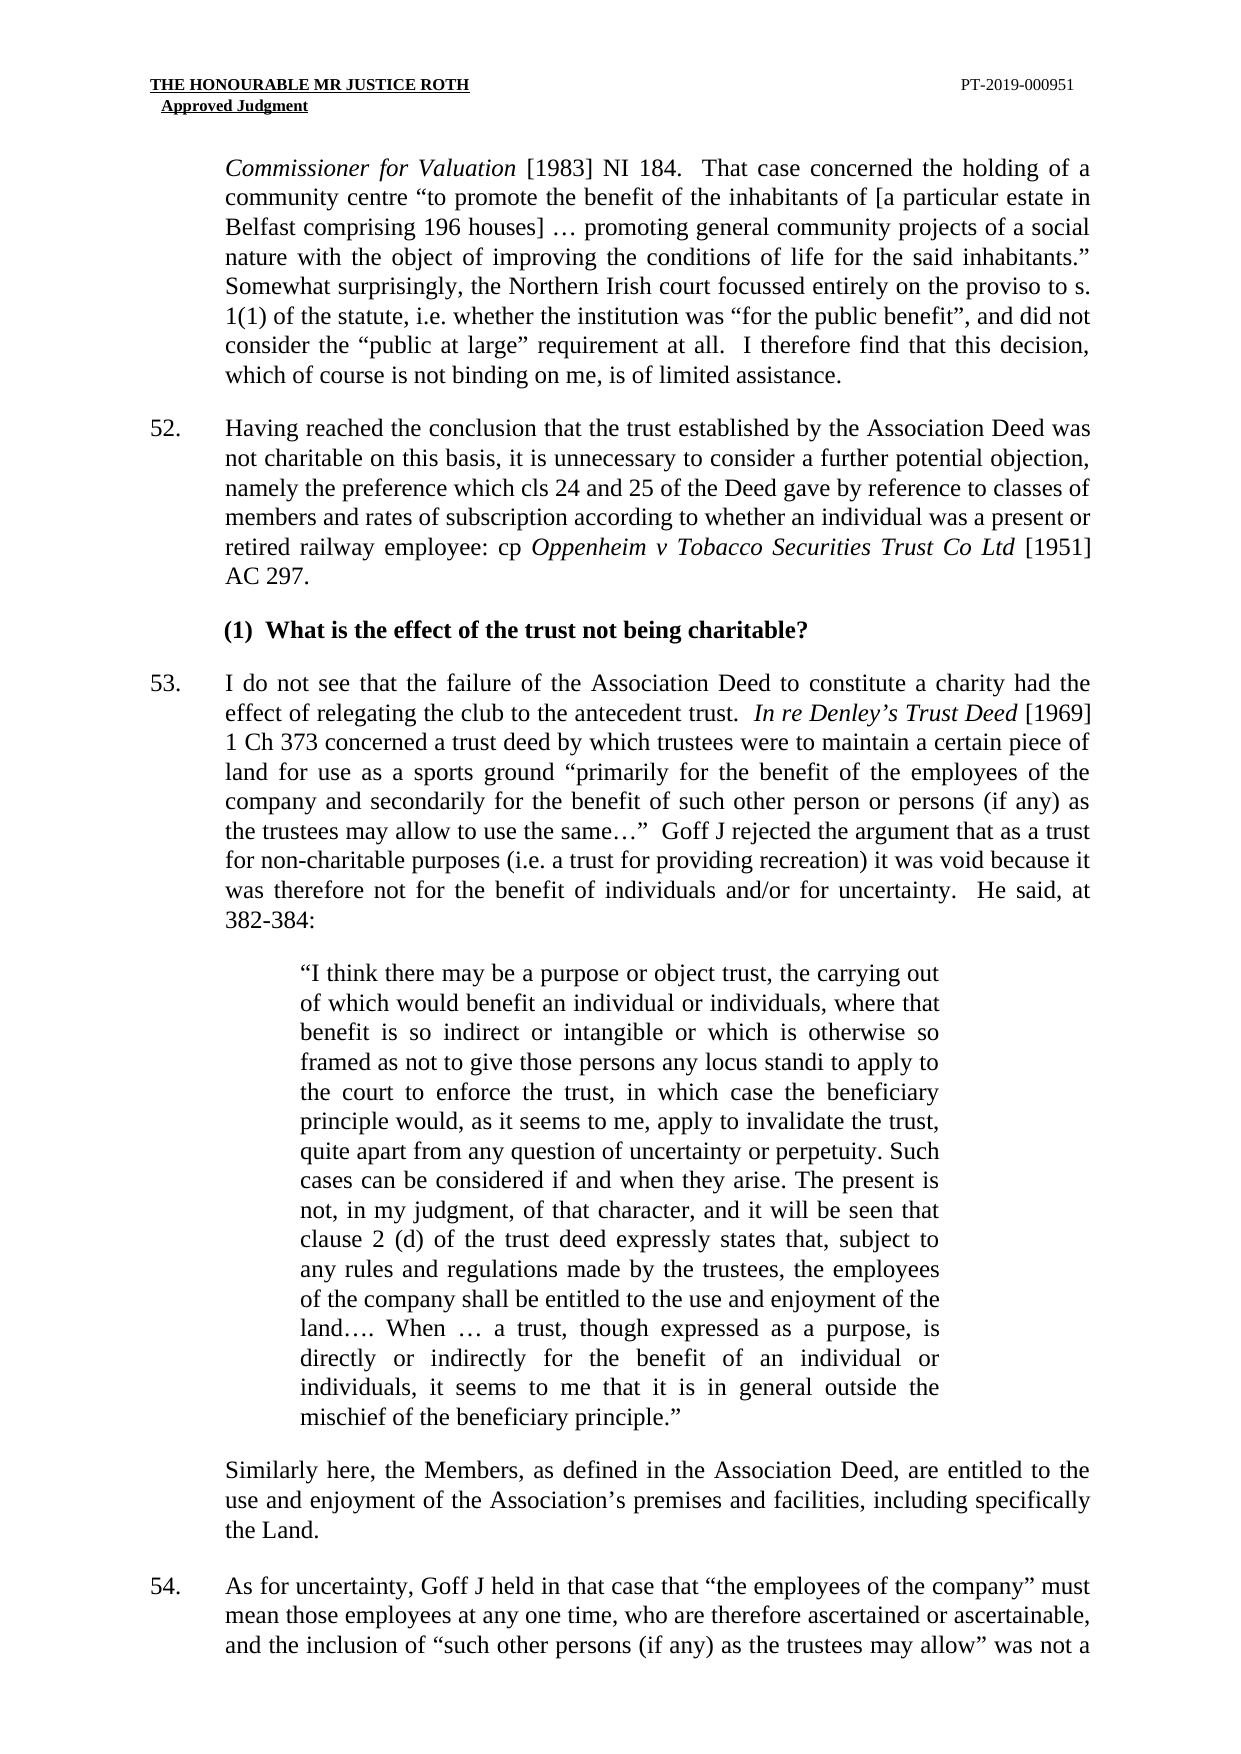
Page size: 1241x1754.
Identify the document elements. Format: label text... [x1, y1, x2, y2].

list I do not see that the failure of the Association Deed to constitute a charity had the effect of relegating the club to the antecedent trust. In re Denley’s Trust Deed [1969] 1 Ch 373 concerned a trust deed by which trustees were to maintain a certain piece of land for use as a sports ground “primarily for the benefit of the employees of the company and secondarily for the benefit of such other person or persons (if any) as the trustees may allow to use the same…” Goff J rejected the argument that as a trust for non-charitable purposes (i.e. a trust for providing recreation) it was void because it was therefore not for the benefit of individuals and/or for uncertainty. He said, at 382-384: [150, 668, 1091, 933]
list Having reached the conclusion that the trust established by the Association Deed was not charitable on this basis, it is unnecessary to consider a further potential objection, namely the preference which cls 24 and 25 of the Deed gave by reference to classes of members and rates of subscription according to whether an individual was a present or retired railway employee: cp Oppenheim v Tobacco Securities Trust Co Ltd [1951] AC 297. [150, 413, 1091, 590]
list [150, 1571, 1091, 1659]
text Similarly here, the Members, as defined in the Association Deed, are entitled to the use and enjoyment of the Association’s premises and facilities, including specifically the Land. [225, 1456, 1091, 1543]
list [150, 153, 1091, 389]
list What is the effect of the trust not being charitable? [223, 615, 1097, 644]
text “I think there may be a purpose or object trust, the carrying out of which would benefit an individual or individuals, where that benefit is so indirect or intangible or which is otherwise so framed as not to give those persons any locus standi to apply to the court to enforce the trust, in which case the beneficiary principle would, as it seems to me, apply to invalidate the trust, quite apart from any question of uncertainty or perpetuity. Such cases can be considered if and when they arise. The present is not, in my judgment, of that character, and it will be seen that clause 2 (d) of the trust deed expressly states that, subject to any rules and regulations made by the trustees, the employees of the company shall be entitled to the use and enjoyment of the land…. When … a trust, though expressed as a purpose, is directly or indirectly for the benefit of an individual or individuals, it seems to me that it is in general outside the mischief of the beneficiary principle.” [300, 958, 940, 1431]
